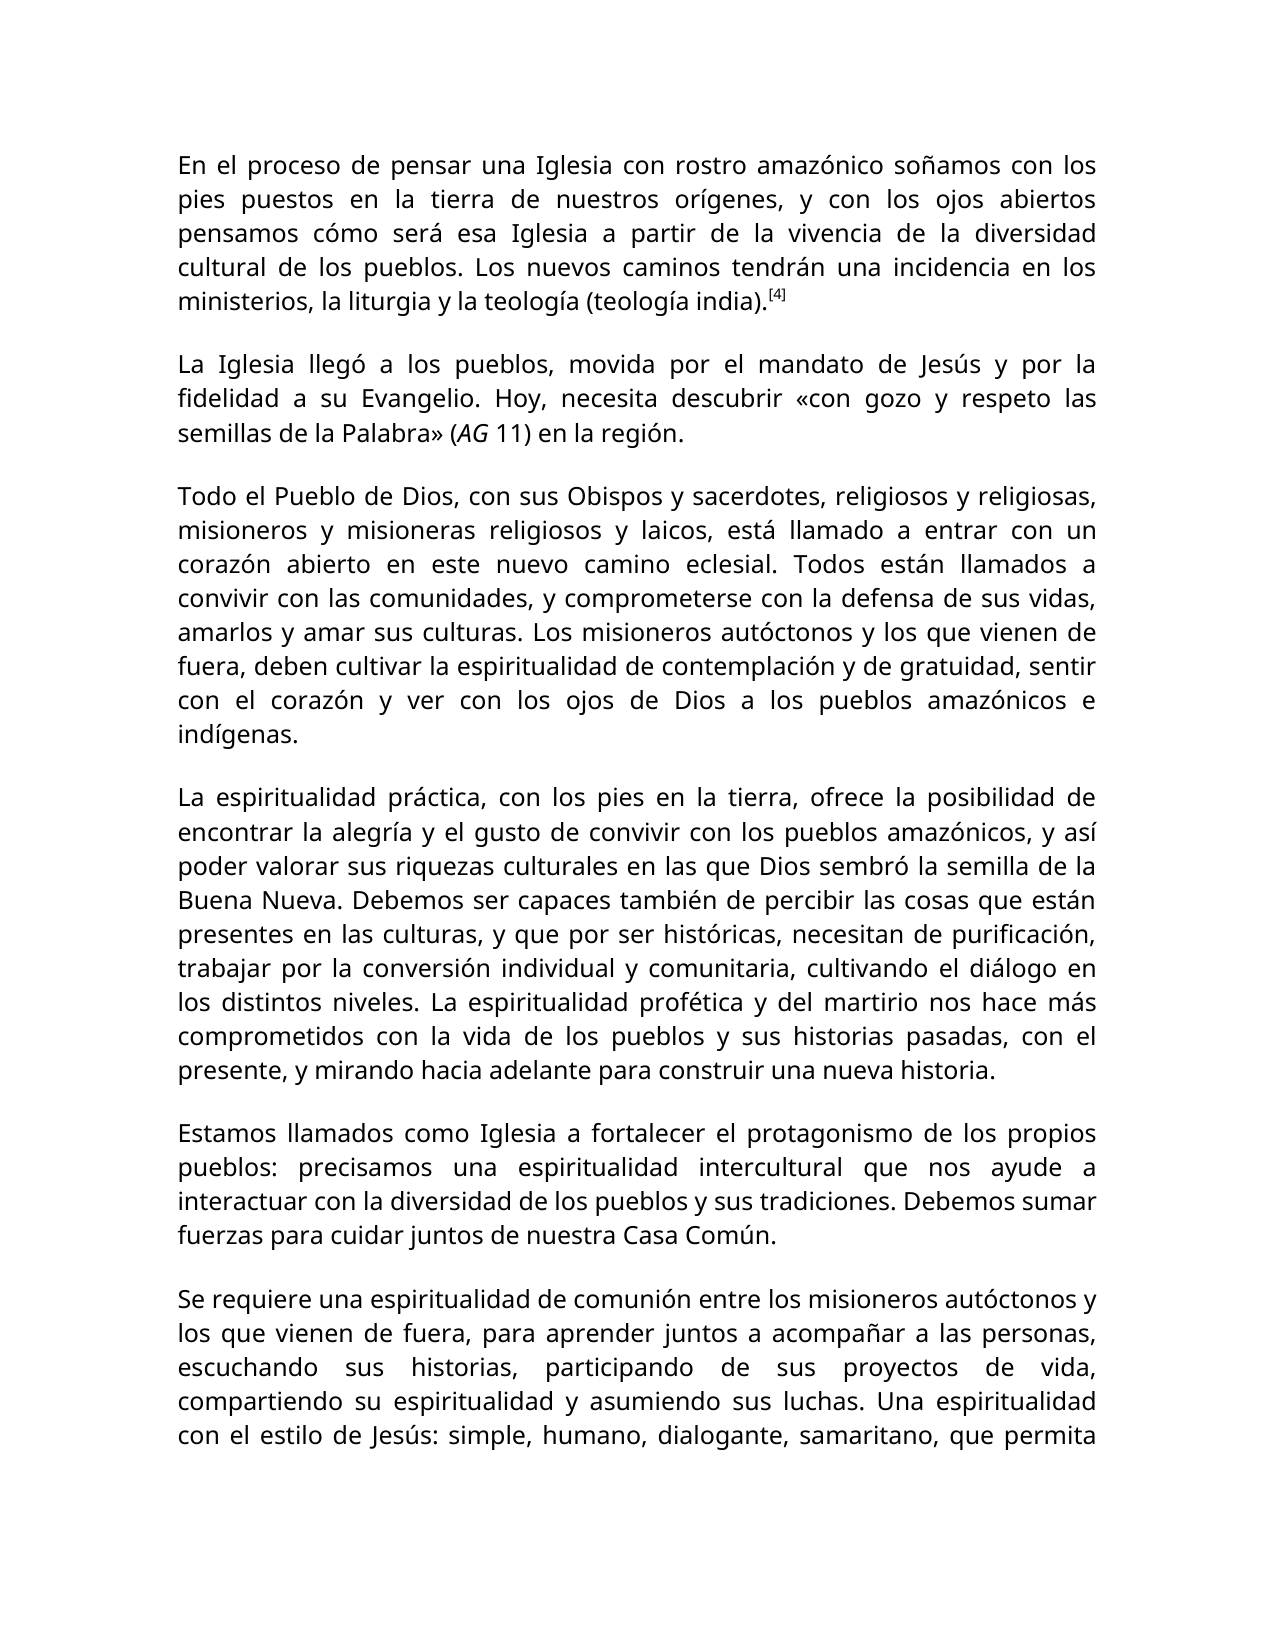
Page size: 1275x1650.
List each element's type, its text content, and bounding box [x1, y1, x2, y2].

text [177, 1281, 1098, 1452]
text Todo el Pueblo de Dios, con sus Obispos y sacerdotes, religiosos y religiosas, misioneros y misioneras religiosos y laicos, está llamado a entrar con un corazón abierto en este nuevo camino eclesial. Todos están llamados a convivir con las comunidades, y comprometerse con la defensa de sus vidas, amarlos y amar sus culturas. Los misioneros autóctonos y los que vienen de fuera, deben cultivar la espiritualidad de contemplación y de gratuidad, sentir con el corazón y ver con los ojos de Dios a los pueblos amazónicos e indígenas. [177, 478, 1098, 751]
text En el proceso de pensar una Iglesia con rostro amazónico soñamos con los pies puestos en la tierra de nuestros orígenes, y con los ojos abiertos pensamos cómo será esa Iglesia a partir de la vivencia de la diversidad cultural de los pueblos. Los nuevos caminos tendrán una incidencia en los ministerios, la liturgia y la teología (teología india).[4] [177, 148, 1098, 318]
text La espiritualidad práctica, con los pies en la tierra, ofrece la posibilidad de encontrar la alegría y el gusto de convivir con los pueblos amazónicos, y así poder valorar sus riquezas culturales en las que Dios sembró la semilla de la Buena Nueva. Debemos ser capaces también de percibir las cosas que están presentes en las culturas, y que por ser históricas, necesitan de purificación, trabajar por la conversión individual y comunitaria, cultivando el diálogo en los distintos niveles. La espiritualidad profética y del martirio nos hace más comprometidos con la vida de los pueblos y sus historias pasadas, con el presente, y mirando hacia adelante para construir una nueva historia. [177, 780, 1098, 1087]
text La Iglesia llegó a los pueblos, movida por el mandato de Jesús y por la fidelidad a su Evangelio. Hoy, necesita descubrir «con gozo y respeto las semillas de la Palabra» (AG 11) en la región. [177, 347, 1098, 449]
text Estamos llamados como Iglesia a fortalecer el protagonismo de los propios pueblos: precisamos una espiritualidad intercultural que nos ayude a interactuar con la diversidad de los pueblos y sus tradiciones. Debemos sumar fuerzas para cuidar juntos de nuestra Casa Común. [177, 1116, 1098, 1252]
